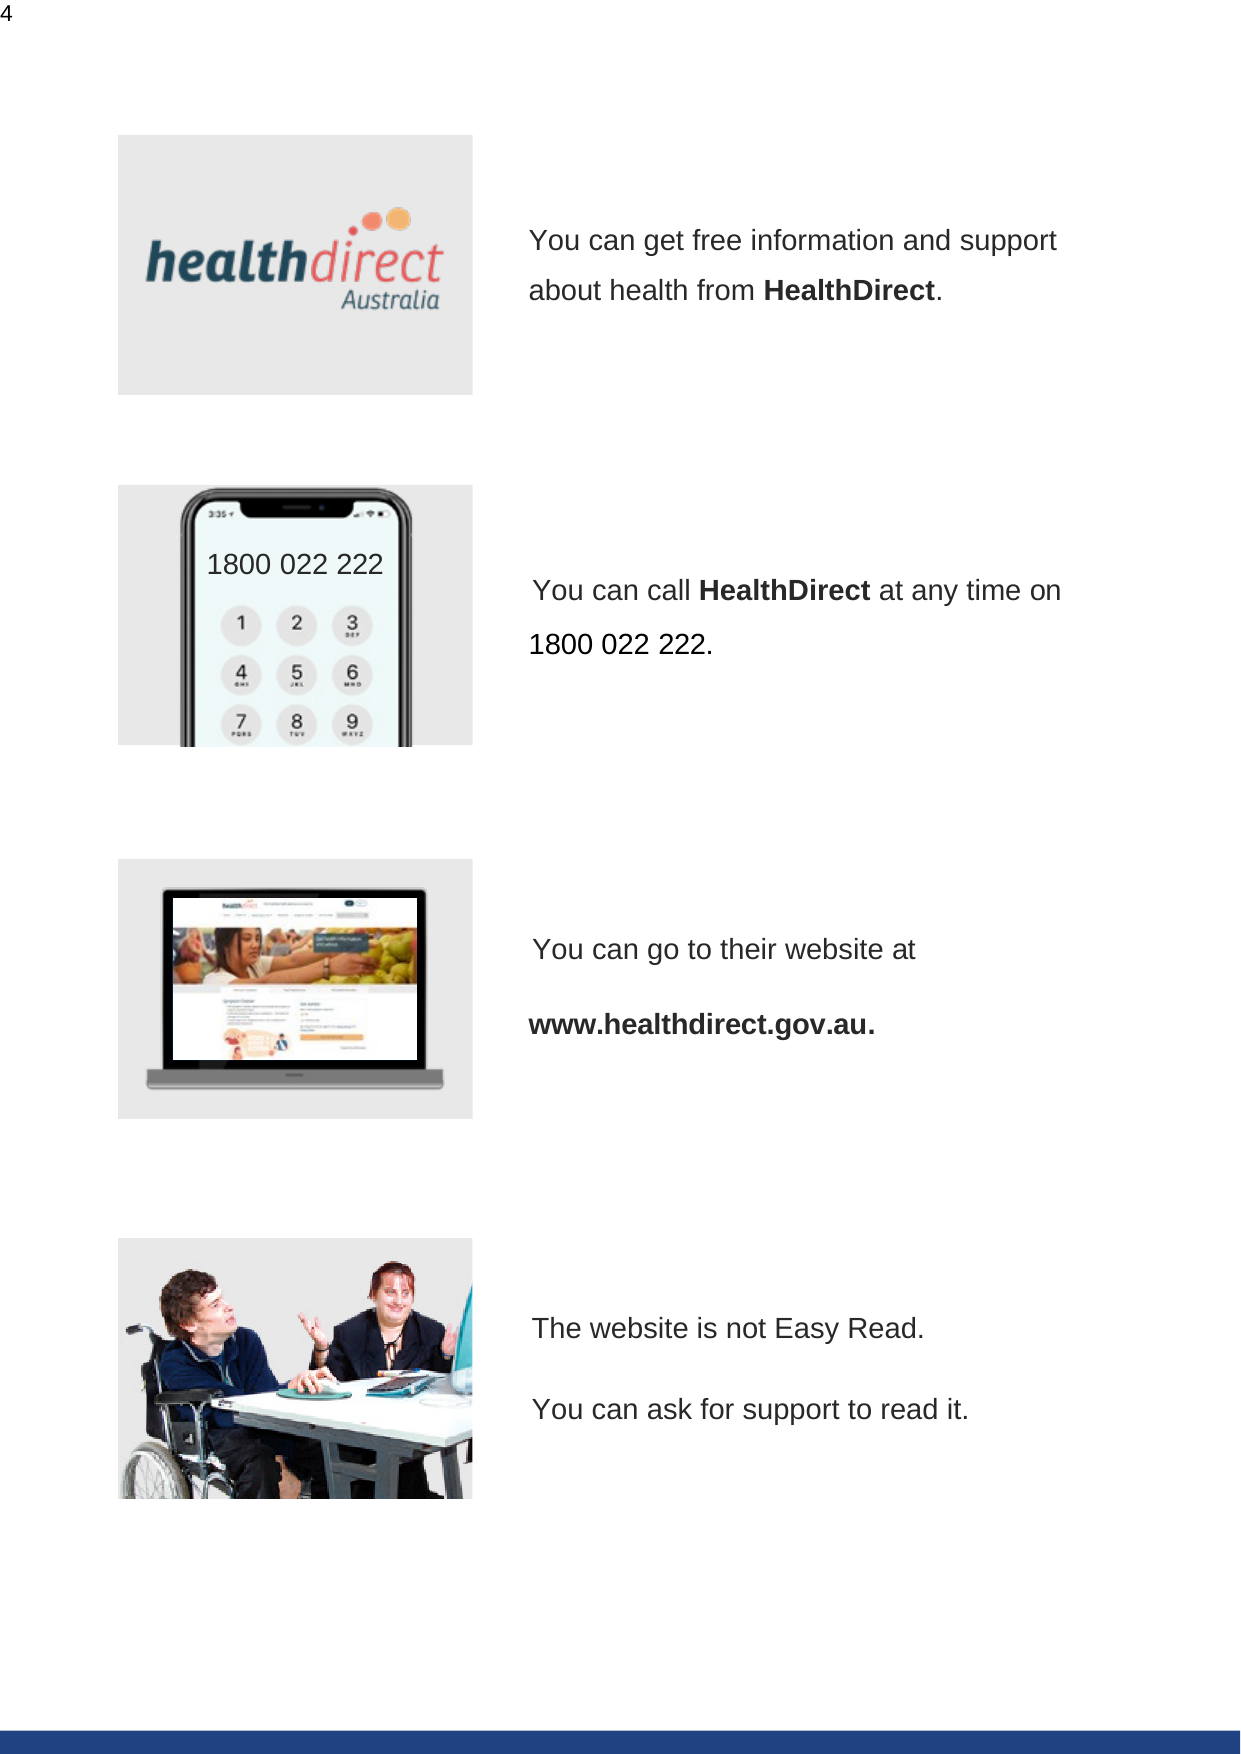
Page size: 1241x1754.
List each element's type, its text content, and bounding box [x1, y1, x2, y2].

picture [140, 858, 449, 1119]
text 1800 022 222. [528, 627, 1157, 661]
picture [155, 486, 436, 747]
picture [118, 1238, 473, 1499]
text You can call HealthDirect at any time on [532, 573, 1157, 606]
picture [125, 169, 465, 348]
text You can get free information and support about health from HealthDirect. [528, 223, 1065, 307]
text The website is not Easy Read. You can ask for support to read it. [531, 1311, 975, 1426]
text You can go to their website at [532, 932, 1157, 965]
text www.healthdirect.gov.au. [528, 1007, 1157, 1040]
